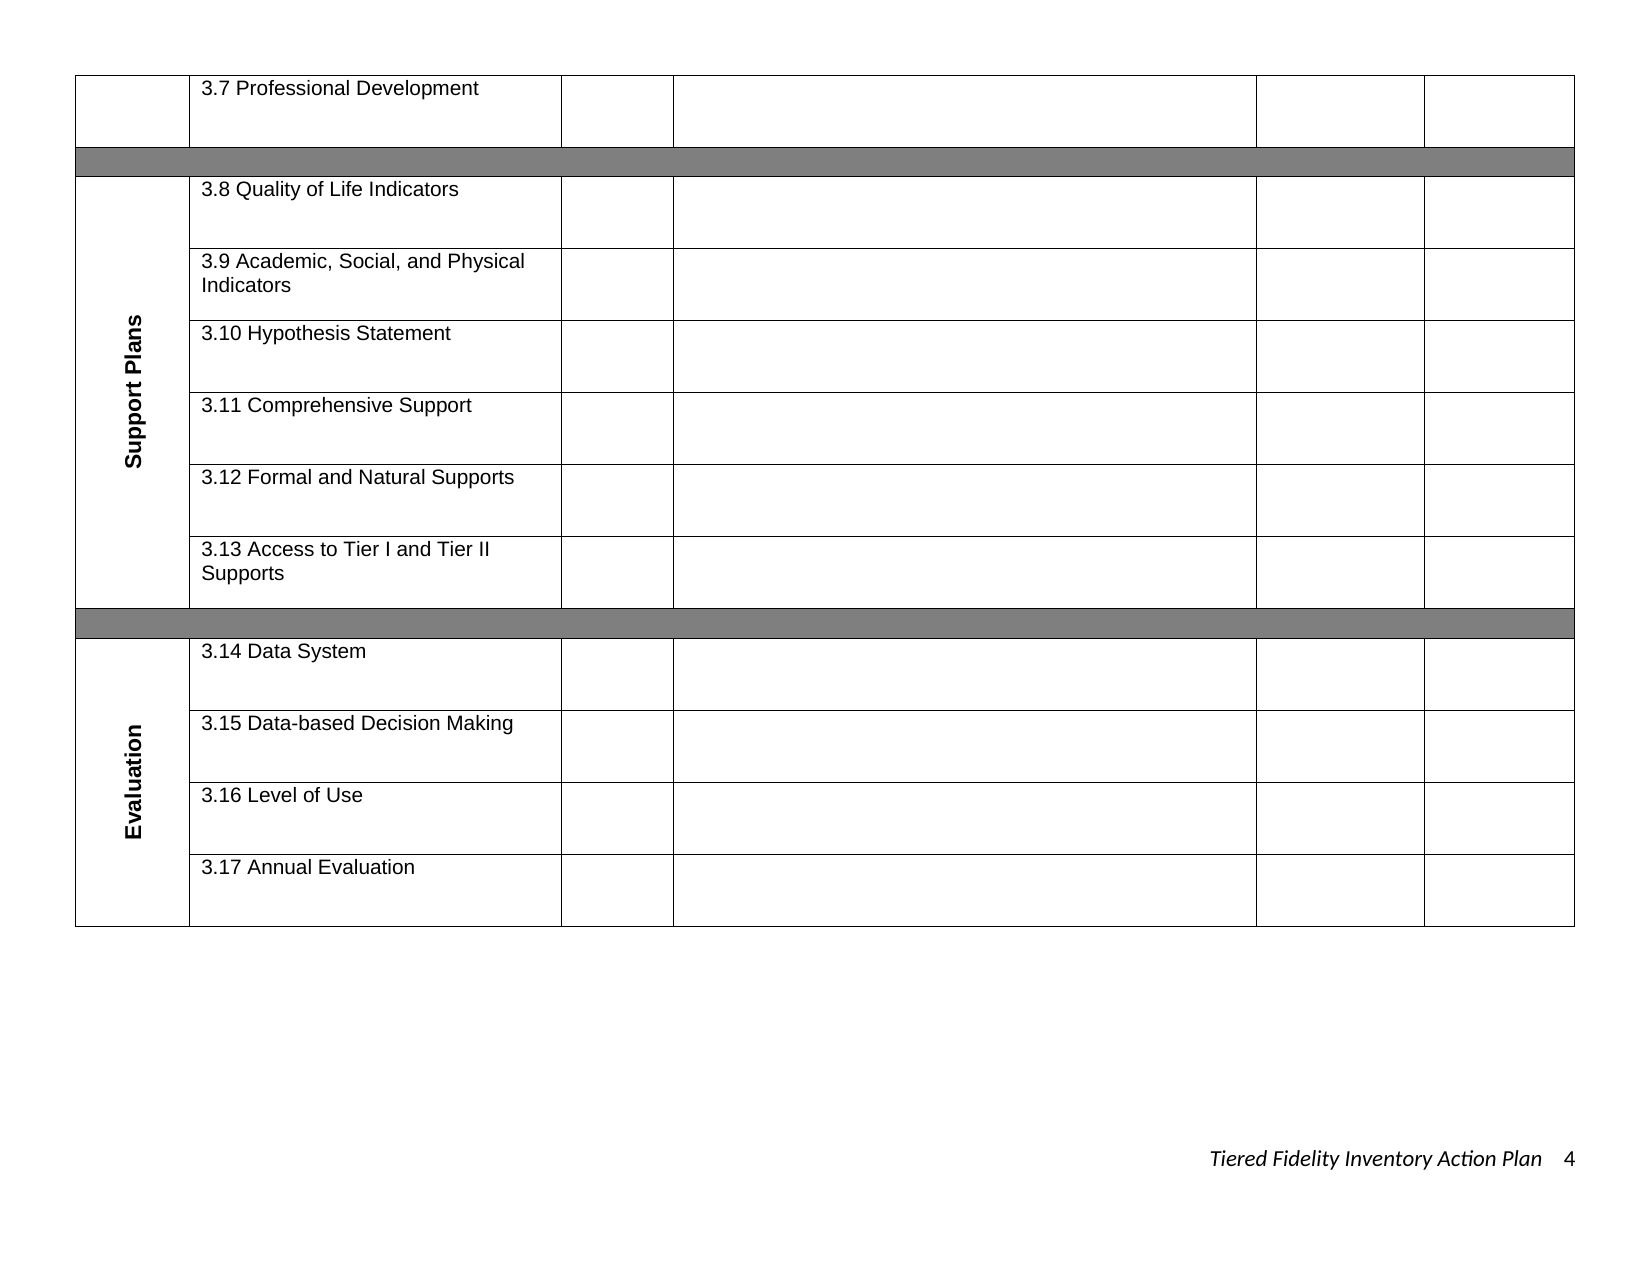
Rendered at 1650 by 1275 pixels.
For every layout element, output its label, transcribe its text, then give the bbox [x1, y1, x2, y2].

table_cell [1425, 249, 1574, 320]
table_cell [1425, 855, 1574, 926]
table_cell [1425, 711, 1574, 782]
table_cell [1257, 855, 1424, 926]
table_cell [674, 393, 1256, 464]
table_cell 3.14 Data System [190, 639, 561, 710]
table_cell [1425, 783, 1574, 854]
table_cell Evaluation [76, 639, 189, 926]
table_cell [674, 537, 1256, 608]
table_cell [674, 177, 1256, 248]
table_cell [1257, 639, 1424, 710]
table_cell [674, 76, 1256, 147]
table_cell [1425, 321, 1574, 392]
table_cell 3.10 Hypothesis Statement [190, 321, 561, 392]
table_cell [1425, 537, 1574, 608]
table_cell 3.15 Data-based Decision Making [190, 711, 561, 782]
table_cell [562, 783, 673, 854]
table_cell [1425, 76, 1574, 147]
table_cell [562, 639, 673, 710]
table_cell [562, 855, 673, 926]
table_cell [674, 639, 1256, 710]
table_cell [1257, 465, 1424, 536]
table_cell 3.11 Comprehensive Support [190, 393, 561, 464]
table_cell [562, 321, 673, 392]
table_cell [674, 249, 1256, 320]
table_cell [562, 249, 673, 320]
table_cell [562, 177, 673, 248]
table_cell Support Plans [76, 177, 189, 608]
table_cell [1257, 783, 1424, 854]
table_cell [1257, 711, 1424, 782]
table_cell [562, 711, 673, 782]
table_cell [674, 711, 1256, 782]
table_cell 3.16 Level of Use [190, 783, 561, 854]
table_cell [1257, 177, 1424, 248]
table_cell [562, 465, 673, 536]
table_cell [1425, 177, 1574, 248]
table_cell [76, 148, 1574, 176]
table_cell [562, 76, 673, 147]
table_cell [674, 855, 1256, 926]
table_cell [76, 609, 1574, 638]
table_cell [1257, 321, 1424, 392]
table_cell [1257, 249, 1424, 320]
table_cell [1425, 639, 1574, 710]
table_cell 3.9 Academic, Social, and Physical Indicators [190, 249, 561, 320]
table_cell 3.13 Access to Tier I and Tier II Supports [190, 537, 561, 608]
table_cell [562, 537, 673, 608]
table_cell 3.17 Annual Evaluation [190, 855, 561, 926]
table_cell [1425, 465, 1574, 536]
table_cell [674, 783, 1256, 854]
table_cell 3.12 Formal and Natural Supports [190, 465, 561, 536]
table_cell [562, 393, 673, 464]
table_cell 3.8 Quality of Life Indicators [190, 177, 561, 248]
table_cell [674, 321, 1256, 392]
table_cell 3.7 Professional Development [190, 76, 561, 147]
table_cell [1257, 393, 1424, 464]
table_cell [1257, 76, 1424, 147]
table_cell [1425, 393, 1574, 464]
table_cell [1257, 537, 1424, 608]
table_cell [674, 465, 1256, 536]
